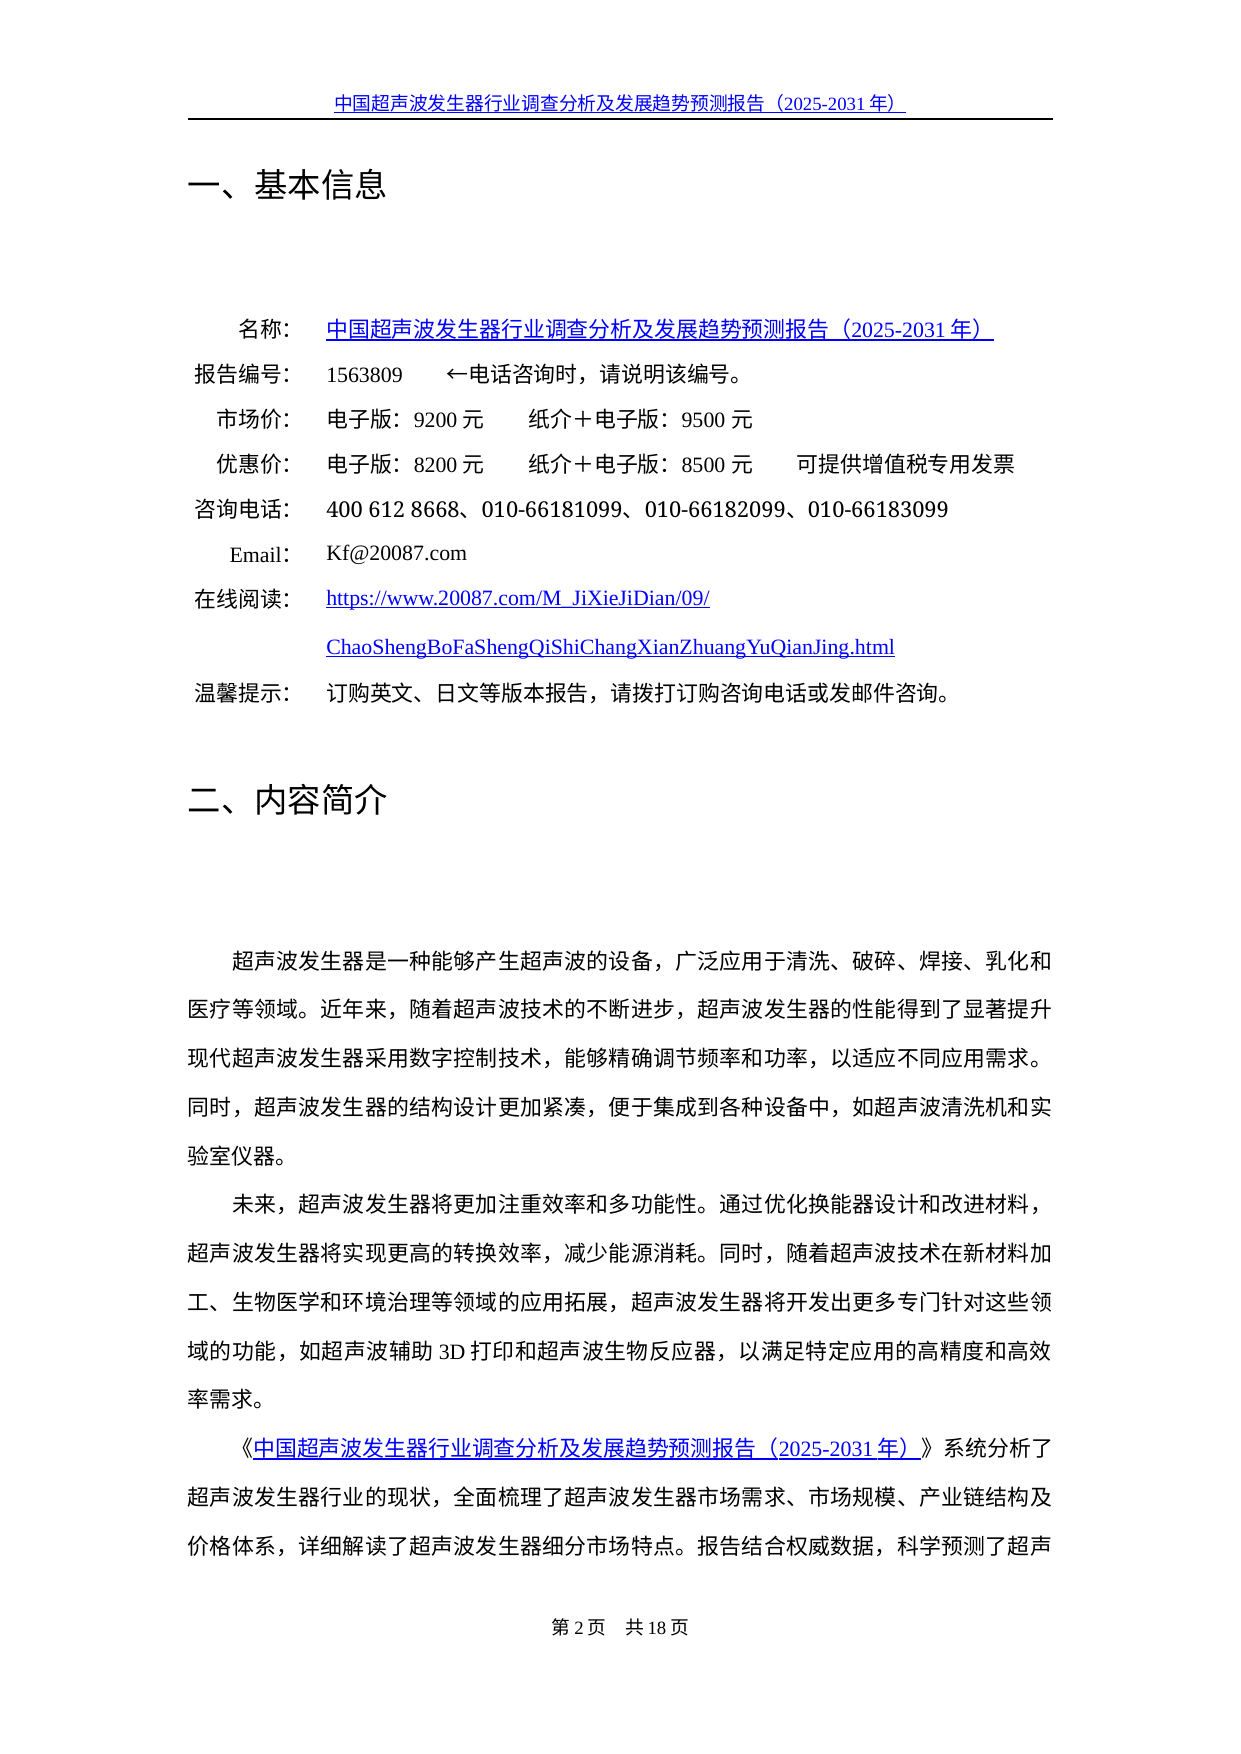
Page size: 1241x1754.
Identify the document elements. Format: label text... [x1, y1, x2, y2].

table_cell Email： [167, 537, 315, 582]
table_cell 订购英文、日文等版本报告，请拨打订购咨询电话或发邮件咨询。 [315, 675, 1073, 720]
title 一、基本信息 [187, 150, 1053, 215]
table_header 中国超声波发生器行业调查分析及发展趋势预测报告（2025-2031年） [315, 312, 1073, 357]
table_cell 电子版：9200 元 纸介＋电子版：9500 元 [315, 402, 1073, 447]
table_header 名称： [167, 312, 315, 357]
table_cell 电子版：8200 元 纸介＋电子版：8500 元 可提供增值税专用发票 [315, 447, 1073, 492]
table_cell 温馨提示： [167, 675, 315, 720]
table_cell 400 612 8668、010-66181099、010-66182099、010-66183099 [315, 492, 1073, 537]
table_cell 报告编号： [167, 357, 315, 402]
table_cell 1563809 ←电话咨询时，请说明该编号。 [315, 357, 1073, 402]
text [187, 943, 1053, 1561]
table_cell 市场价： [167, 402, 315, 447]
table_cell 优惠价： [167, 447, 315, 492]
table_cell Kf@20087.com [315, 537, 1073, 582]
table_cell 在线阅读： [167, 582, 315, 675]
table_cell [315, 582, 1073, 675]
table_cell 咨询电话： [167, 492, 315, 537]
title 二、内容简介 [187, 766, 1053, 831]
